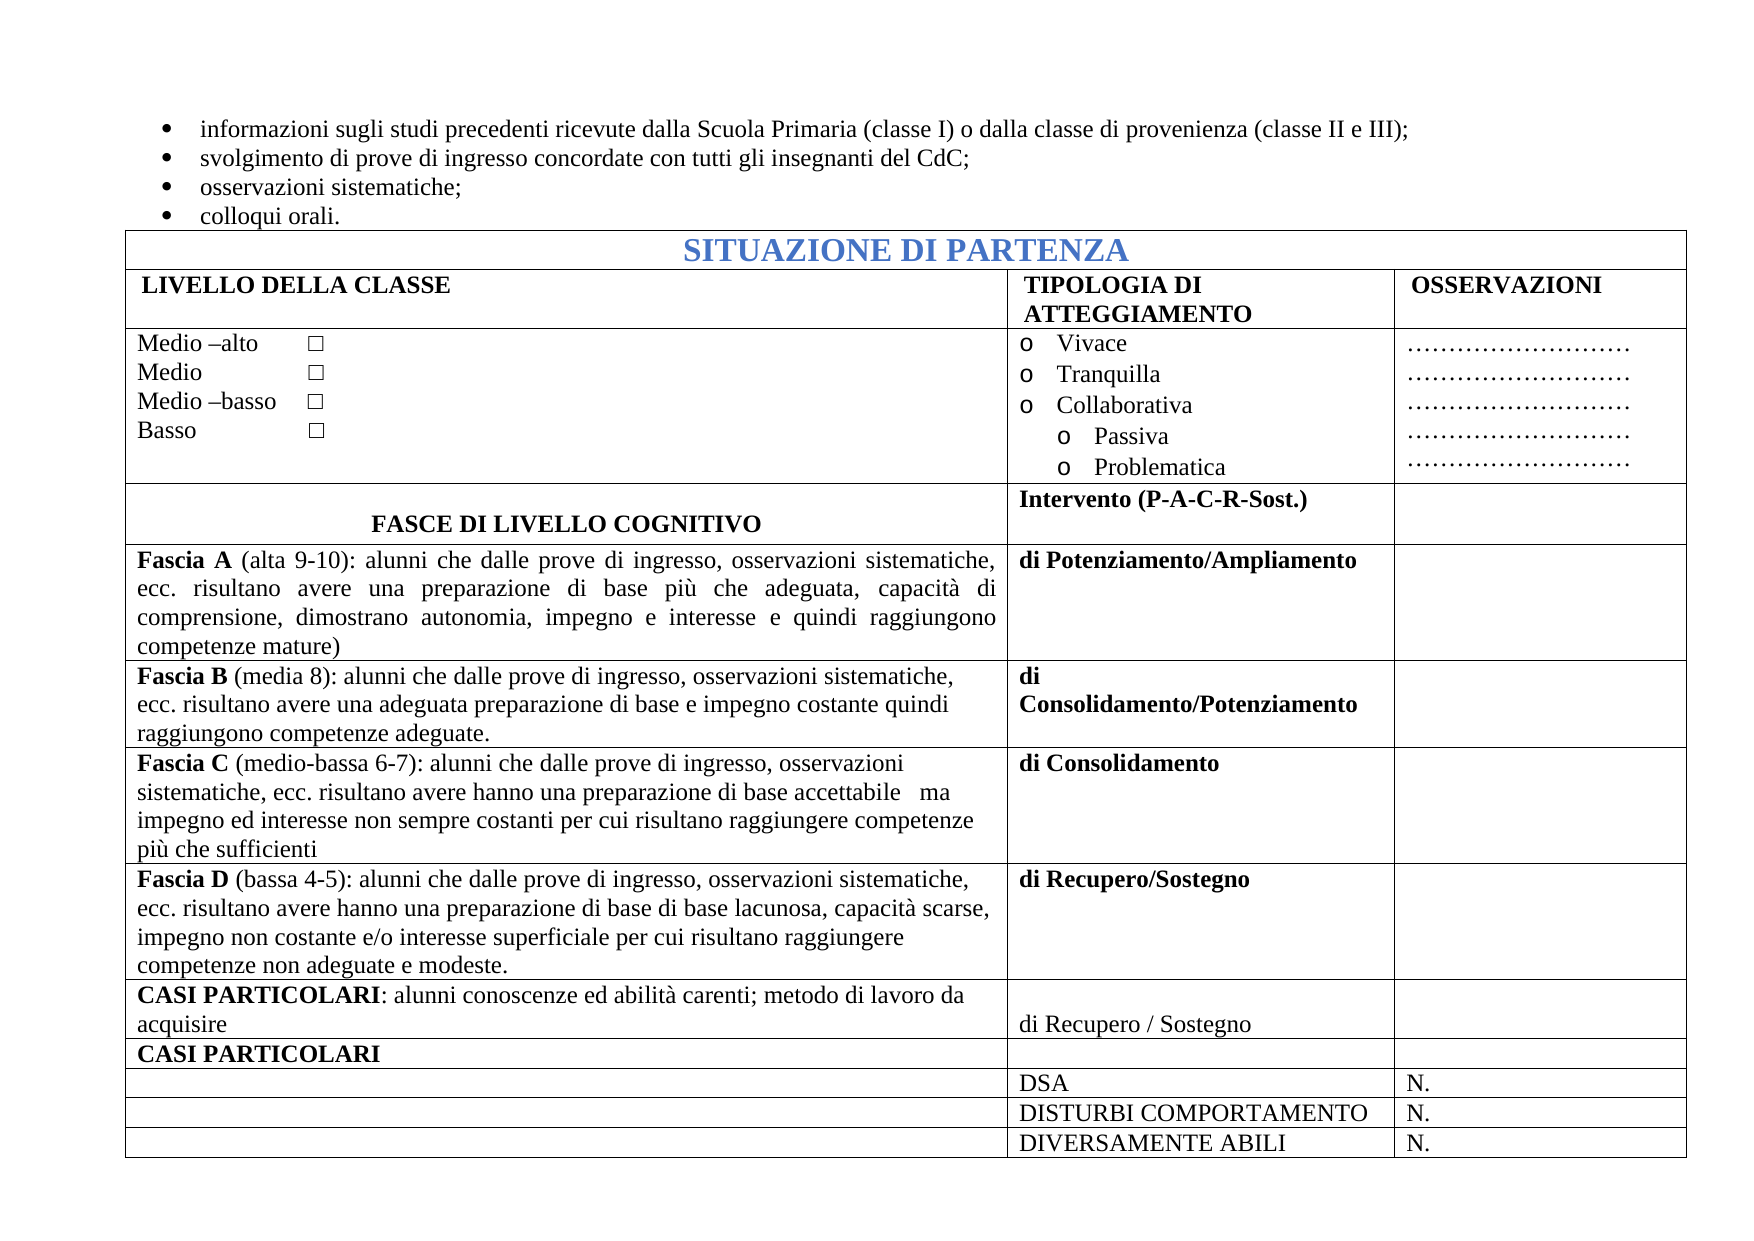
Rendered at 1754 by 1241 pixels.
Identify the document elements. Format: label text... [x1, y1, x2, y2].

table_cell [1395, 661, 1686, 747]
list osservazioni sistematiche; [162, 172, 1643, 201]
table_cell DSA [1008, 1069, 1394, 1097]
table_cell Fascia A (alta 9-10): alunni che dalle prove di ingresso, osservazioni sistematiche, ecc. risultano avere una preparazione di base più che adeguata, capacità di comprensione, dimostrano autonomia, impegno e interesse e quindi raggiungono competenze mature) [126, 545, 1007, 660]
table_cell Fascia D (bassa 4-5): alunni che dalle prove di ingresso, osservazioni sistematiche, ecc. risultano avere hanno una preparazione di base di base lacunosa, capacità scarse, impegno non costante e/o interesse superficiale per cui risultano raggiungere competenze non adeguate e modeste. [126, 864, 1007, 979]
table_cell di Potenziamento/Ampliamento [1008, 545, 1394, 660]
table_cell OSSERVAZIONI [1395, 270, 1686, 327]
table_cell di Consolidamento/Potenziamento [1008, 661, 1394, 747]
list colloqui orali. [162, 201, 1643, 229]
table_cell [1395, 748, 1686, 863]
table_cell Vivace Tranquilla Collaborativa Passiva Problematica [1008, 329, 1394, 483]
table_cell [1008, 1039, 1394, 1067]
table_cell N. [1395, 1069, 1686, 1097]
table_header SITUAZIONE DI PARTENZA [126, 231, 1686, 269]
table_cell [126, 1069, 1007, 1097]
table_cell Fascia C (medio-bassa 6-7): alunni che dalle prove di ingresso, osservazioni sistematiche, ecc. risultano avere hanno una preparazione di base accettabile ma impegno ed interesse non sempre costanti per cui risultano raggiungere competenze più che sufficienti [126, 748, 1007, 863]
table_cell Intervento (P-A-C-R-Sost.) [1008, 484, 1394, 544]
table_cell TIPOLOGIA DI ATTEGGIAMENTO [1008, 270, 1394, 327]
table_cell di Recupero / Sostegno [1008, 980, 1394, 1038]
list svolgimento di prove di ingresso concordate con tutti gli insegnanti del CdC; [162, 143, 1643, 172]
table_cell N. [1395, 1128, 1686, 1157]
table_cell ……………………… ……………………… ……………………… ……………………… ……………………… [1395, 329, 1686, 483]
table_cell di Consolidamento [1008, 748, 1394, 863]
table_cell DISTURBI COMPORTAMENTO [1008, 1098, 1394, 1127]
list informazioni sugli studi precedenti ricevute dalla Scuola Primaria (classe I) o dalla classe di provenienza (classe II e III); [162, 114, 1643, 143]
table_cell CASI PARTICOLARI: alunni conoscenze ed abilità carenti; metodo di lavoro da acquisire [126, 980, 1007, 1038]
table_cell [1395, 545, 1686, 660]
table_cell FASCE DI LIVELLO COGNITIVO [126, 484, 1007, 544]
table_cell [126, 1098, 1007, 1127]
table_cell [1395, 980, 1686, 1038]
table_cell Medio –alto □ Medio □ Medio –basso □ Basso □ [126, 329, 1007, 483]
table_cell N. [1395, 1098, 1686, 1127]
table_cell LIVELLO DELLA CLASSE [126, 270, 1007, 327]
table_cell Fascia B (media 8): alunni che dalle prove di ingresso, osservazioni sistematiche, ecc. risultano avere una adeguata preparazione di base e impegno costante quindi raggiungono competenze adeguate. [126, 661, 1007, 747]
table_cell [1395, 484, 1686, 544]
table_cell [1395, 1039, 1686, 1067]
table_cell [126, 1128, 1007, 1157]
table_cell [1395, 864, 1686, 979]
table_cell CASI PARTICOLARI [126, 1039, 1007, 1067]
table_cell di Recupero/Sostegno [1008, 864, 1394, 979]
table_cell DIVERSAMENTE ABILI [1008, 1128, 1394, 1157]
